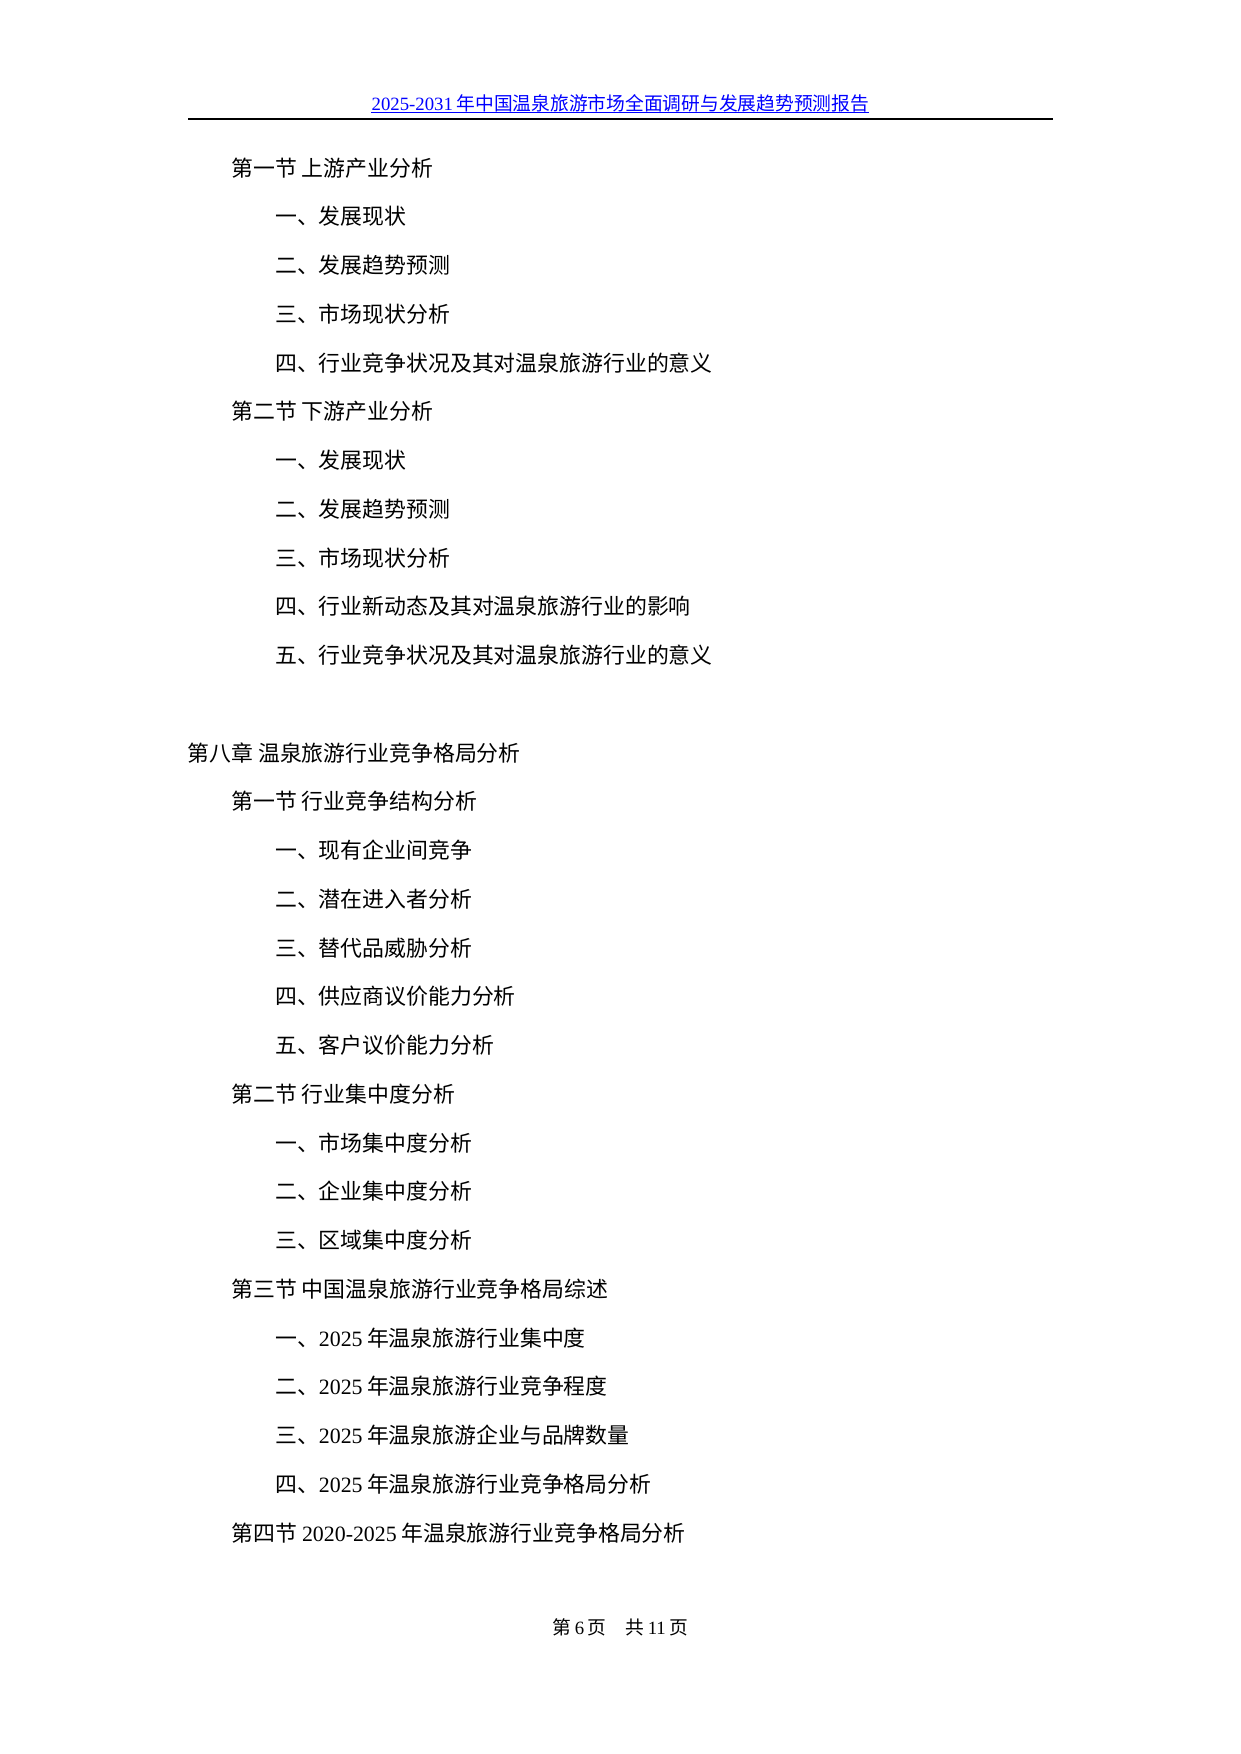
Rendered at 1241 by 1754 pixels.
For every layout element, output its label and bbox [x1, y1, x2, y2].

text [187, 150, 1053, 1548]
